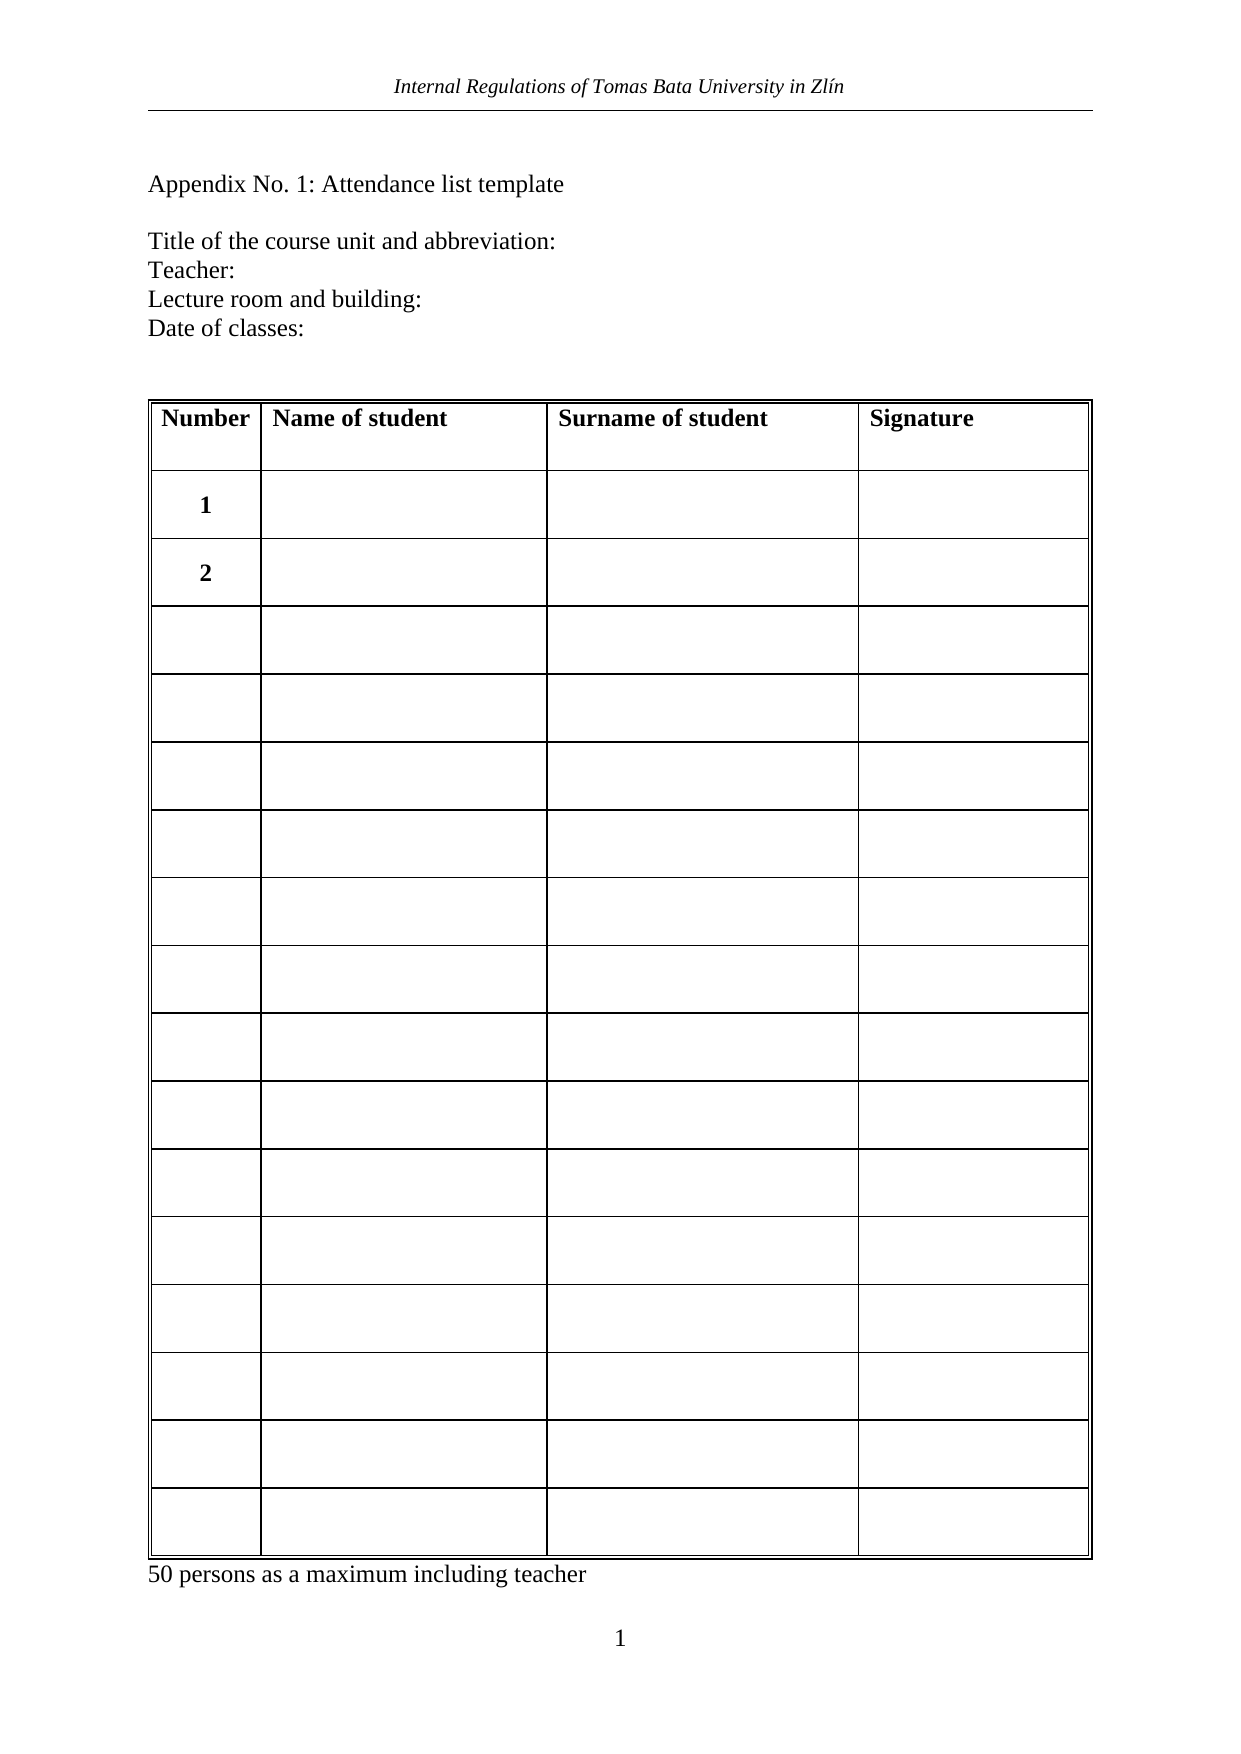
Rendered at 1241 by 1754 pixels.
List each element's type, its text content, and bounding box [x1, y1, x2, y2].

table_cell [152, 607, 260, 673]
table_cell [859, 607, 1088, 673]
table_cell [152, 1082, 260, 1148]
table_cell [262, 1217, 546, 1283]
table_cell [548, 607, 858, 673]
table_cell [859, 946, 1088, 1012]
table_cell [859, 1217, 1088, 1283]
table_cell [548, 811, 858, 877]
table_cell [548, 743, 858, 809]
table_cell [548, 1353, 858, 1419]
table_cell [548, 539, 858, 605]
table_cell [262, 1014, 546, 1080]
table_cell [152, 743, 260, 809]
table_cell [548, 471, 858, 538]
table_cell [548, 1285, 858, 1351]
table_cell [548, 675, 858, 741]
table_cell [548, 946, 858, 1012]
table_cell [152, 1285, 260, 1351]
table_cell [859, 471, 1088, 538]
table_cell [152, 878, 260, 944]
table_cell [262, 1082, 546, 1148]
table_cell [859, 1421, 1088, 1487]
text Appendix No. 1: Attendance list template [148, 169, 1093, 198]
table_cell [859, 1150, 1088, 1216]
table_cell [859, 1082, 1088, 1148]
table_cell [262, 675, 546, 741]
table_cell [262, 1421, 546, 1487]
table_cell [262, 811, 546, 877]
table_cell [859, 539, 1088, 605]
table_cell [262, 1353, 546, 1419]
table_cell [262, 539, 546, 605]
table_cell [548, 1421, 858, 1487]
text Date of classes: [148, 313, 1093, 341]
table_header Signature [859, 404, 1088, 470]
table_cell [262, 946, 546, 1012]
table_cell [152, 1421, 260, 1487]
table_cell [548, 878, 858, 944]
table_cell [262, 1285, 546, 1351]
table_header Number [152, 404, 260, 470]
table_cell [548, 1217, 858, 1283]
table_cell [859, 1285, 1088, 1351]
table_cell [152, 1150, 260, 1216]
table_header Name of student [262, 404, 546, 470]
text 50 persons as a maximum including teacher [148, 1560, 1093, 1588]
table_cell [152, 1217, 260, 1283]
table_cell [859, 1014, 1088, 1080]
table_cell [548, 1489, 858, 1555]
table_cell [859, 1353, 1088, 1419]
text Teacher: [148, 255, 1093, 284]
text Lecture room and building: [148, 284, 1093, 313]
table_cell [548, 1082, 858, 1148]
table_cell [152, 1353, 260, 1419]
table_cell [859, 1489, 1088, 1555]
table_cell [859, 675, 1088, 741]
table_cell [859, 878, 1088, 944]
table_cell [152, 946, 260, 1012]
table_cell [859, 811, 1088, 877]
table_cell [152, 1014, 260, 1080]
table_cell 2 [152, 539, 260, 605]
table_cell [262, 471, 546, 538]
table_cell [262, 1489, 546, 1555]
table_cell [262, 1150, 546, 1216]
table_cell [152, 1489, 260, 1555]
table_cell [262, 607, 546, 673]
table_cell [262, 878, 546, 944]
table_cell [548, 1150, 858, 1216]
table_cell [859, 743, 1088, 809]
table_cell [548, 1014, 858, 1080]
table_cell [152, 811, 260, 877]
text Title of the course unit and abbreviation: [148, 226, 1093, 255]
table_cell 1 [152, 471, 260, 538]
table_cell [152, 675, 260, 741]
table_header Surname of student [548, 404, 858, 470]
table_cell [262, 743, 546, 809]
